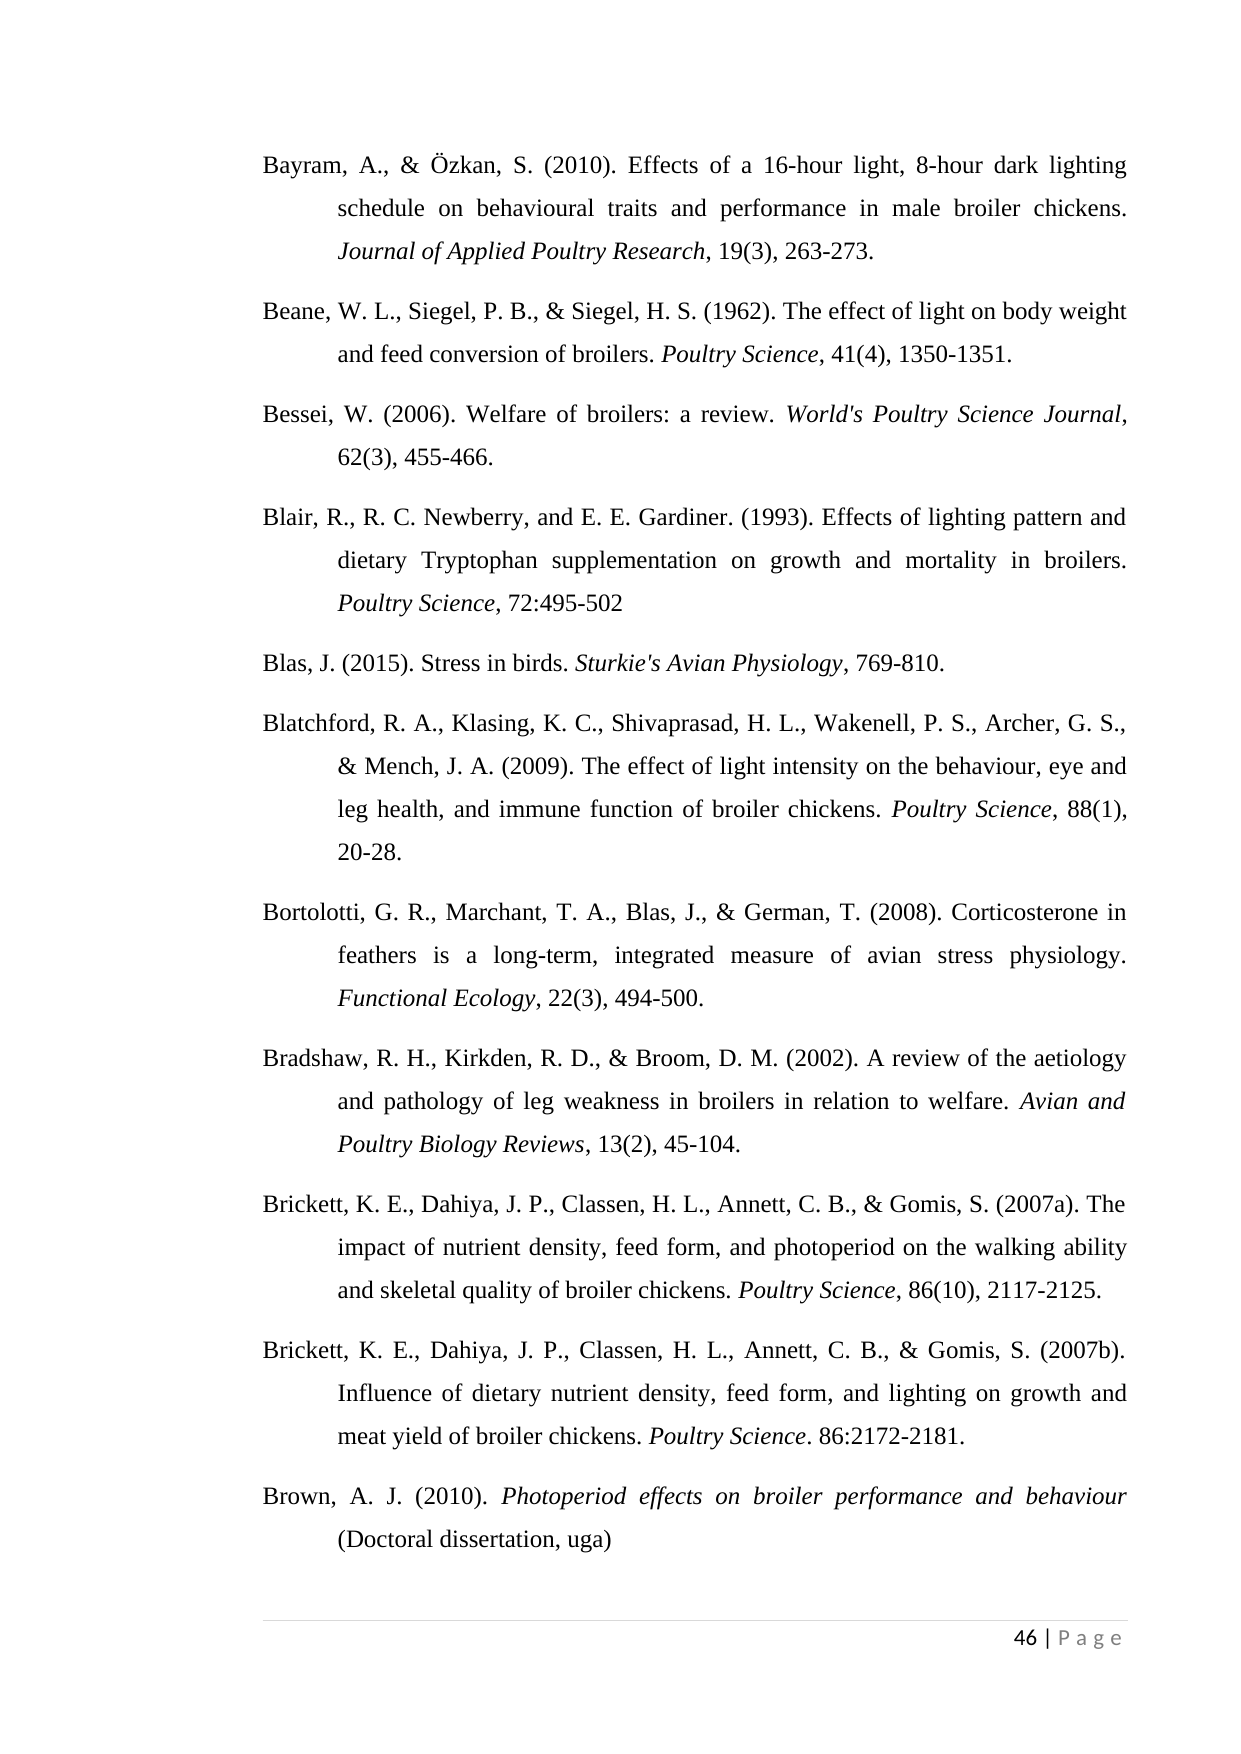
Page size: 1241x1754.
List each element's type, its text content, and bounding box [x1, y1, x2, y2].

text Blatchford, R. A., Klasing, K. C., Shivaprasad, H. L., Wakenell, P. S., Archer, G. S., & Mench, J. A. (2009). The effect of light intensity on the behaviour, eye and leg health, and immune function of broiler chickens. Poultry Science, 88(1), 20-28. [262, 708, 1128, 866]
text Bayram, A., & Özkan, S. (2010). Effects of a 16-hour light, 8-hour dark lighting schedule on behavioural traits and performance in male broiler chickens. Journal of Applied Poultry Research, 19(3), 263-273. [262, 150, 1128, 265]
text Bradshaw, R. H., Kirkden, R. D., & Broom, D. M. (2002). A review of the aetiology and pathology of leg weakness in broilers in relation to welfare. Avian and Poultry Biology Reviews, 13(2), 45-104. [262, 1043, 1128, 1158]
text Brickett, K. E., Dahiya, J. P., Classen, H. L., Annett, C. B., & Gomis, S. (2007b). Influence of dietary nutrient density, feed form, and lighting on growth and meat yield of broiler chickens. Poultry Science. 86:2172-2181. [262, 1335, 1128, 1450]
text Bessei, W. (2006). Welfare of broilers: a review. World's Poultry Science Journal, 62(3), 455-466. [262, 399, 1128, 471]
text Brickett, K. E., Dahiya, J. P., Classen, H. L., Annett, C. B., & Gomis, S. (2007a). The impact of nutrient density, feed form, and photoperiod on the walking ability and skeletal quality of broiler chickens. Poultry Science, 86(10), 2117-2125. [262, 1189, 1128, 1304]
text Beane, W. L., Siegel, P. B., & Siegel, H. S. (1962). The effect of light on body weight and feed conversion of broilers. Poultry Science, 41(4), 1350-1351. [262, 296, 1128, 368]
text Brown, A. J. (2010). Photoperiod effects on broiler performance and behaviour (Doctoral dissertation, uga) [262, 1481, 1128, 1553]
text Bortolotti, G. R., Marchant, T. A., Blas, J., & German, T. (2008). Corticosterone in feathers is a long‐term, integrated measure of avian stress physiology. Functional Ecology, 22(3), 494-500. [262, 897, 1128, 1012]
text Blair, R., R. C. Newberry, and E. E. Gardiner. (1993). Effects of lighting pattern and dietary Tryptophan supplementation on growth and mortality in broilers. Poultry Science, 72:495-502 [262, 502, 1128, 617]
text Blas, J. (2015). Stress in birds. Sturkie's Avian Physiology, 769-810. [262, 648, 1128, 677]
